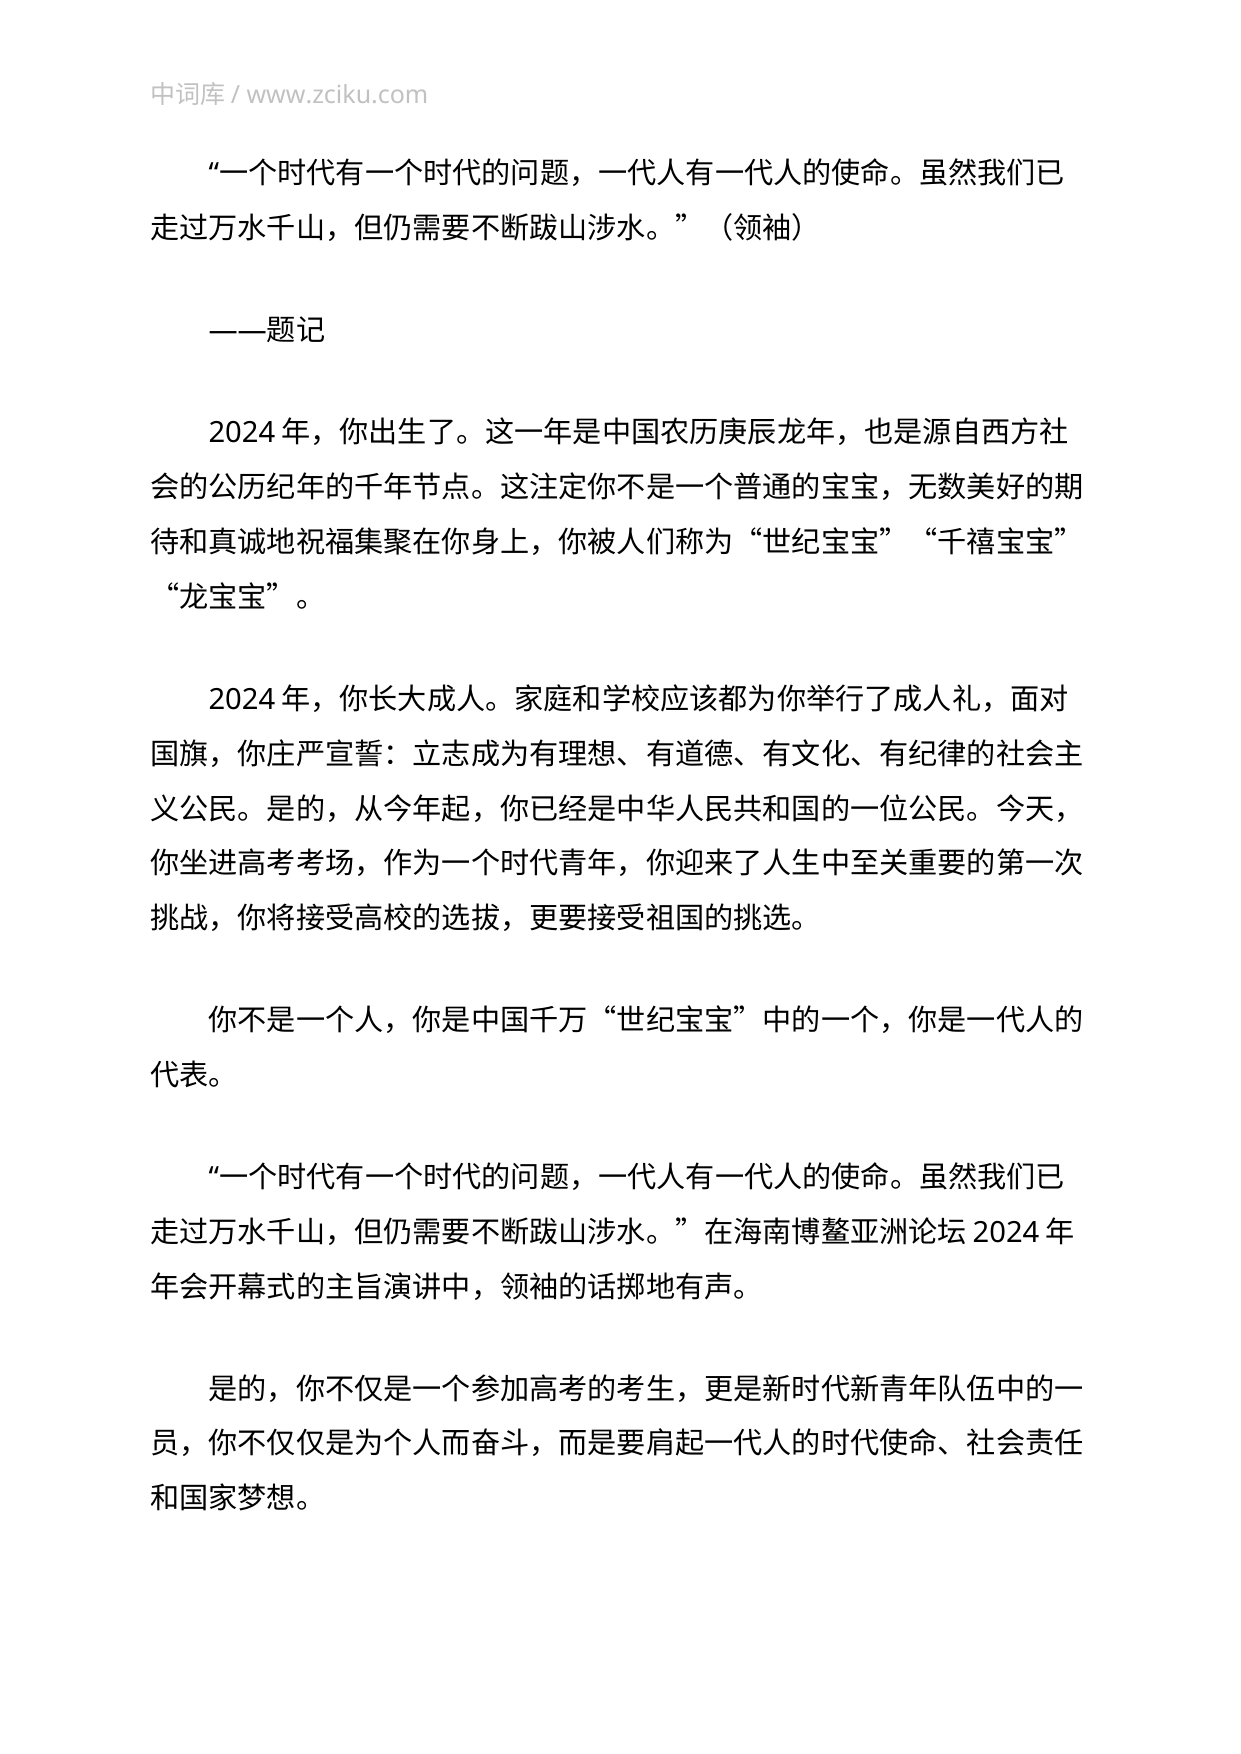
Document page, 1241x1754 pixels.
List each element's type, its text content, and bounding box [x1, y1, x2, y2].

text 2024年，你出生了。这一年是中国农历庚辰龙年，也是源自西方社会的公历纪年的千年节点。这注定你不是一个普通的宝宝，无数美好的期待和真诚地祝福集聚在你身上，你被人们称为“世纪宝宝”“千禧宝宝”“龙宝宝”。 [150, 409, 1090, 616]
text 你不是一个人，你是中国千万“世纪宝宝”中的一个，你是一代人的代表。 [150, 997, 1090, 1094]
text “一个时代有一个时代的问题，一代人有一代人的使命。虽然我们已走过万水千山，但仍需要不断跋山涉水。”在海南博鳌亚洲论坛2024年年会开幕式的主旨演讲中，领袖的话掷地有声。 [150, 1153, 1090, 1306]
text 是的，你不仅是一个参加高考的考生，更是新时代新青年队伍中的一员，你不仅仅是为个人而奋斗，而是要肩起一代人的时代使命、社会责任和国家梦想。 [150, 1365, 1090, 1517]
text ——题记 [150, 307, 1090, 349]
text “一个时代有一个时代的问题，一代人有一代人的使命。虽然我们已走过万水千山，但仍需要不断跋山涉水。”（领袖） [150, 150, 1090, 247]
text 2024年，你长大成人。家庭和学校应该都为你举行了成人礼，面对国旗，你庄严宣誓：立志成为有理想、有道德、有文化、有纪律的社会主义公民。是的，从今年起，你已经是中华人民共和国的一位公民。今天，你坐进高考考场，作为一个时代青年，你迎来了人生中至关重要的第一次挑战，你将接受高校的选拔，更要接受祖国的挑选。 [150, 675, 1090, 937]
